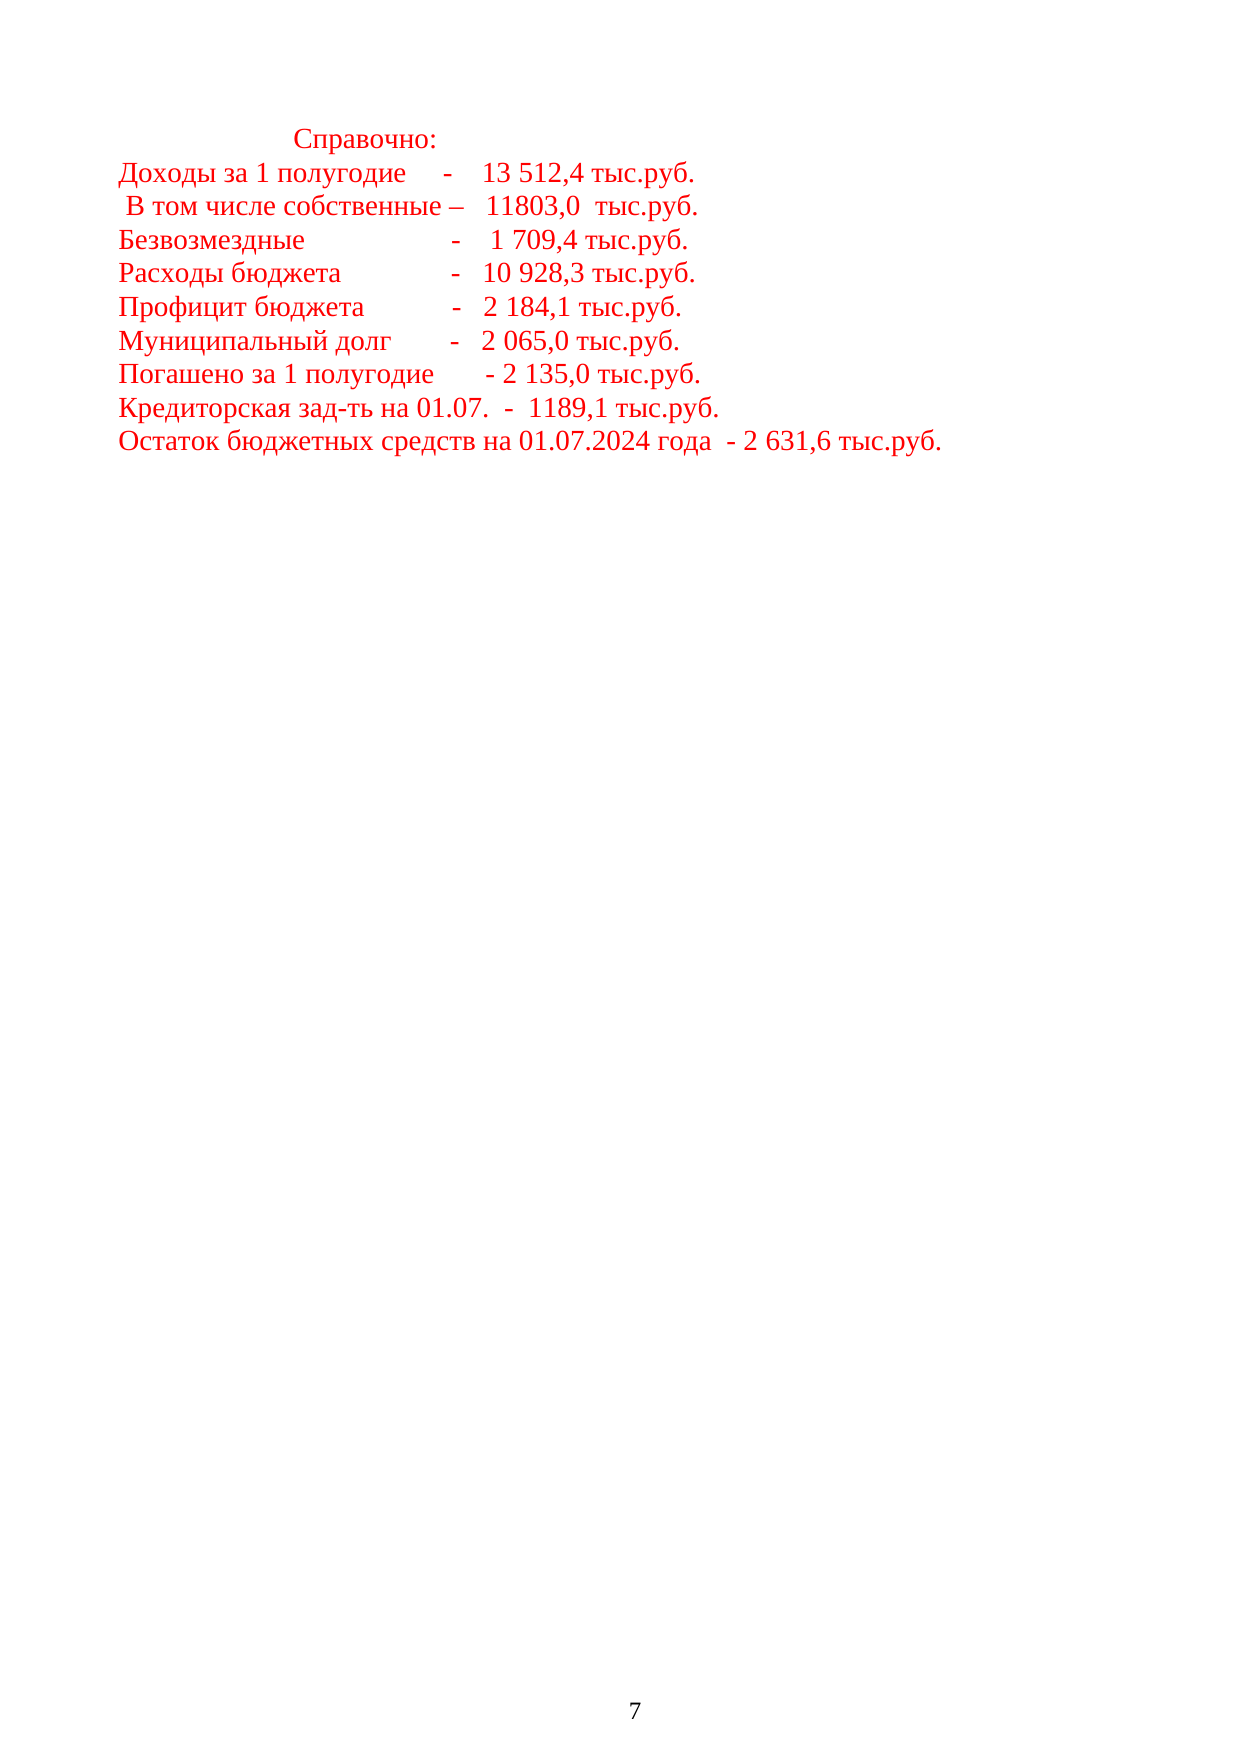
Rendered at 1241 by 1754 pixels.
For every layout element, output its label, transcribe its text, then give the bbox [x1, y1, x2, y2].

text Погашено за 1 полугодие - 2 135,0 тыс.руб. [118, 356, 1152, 390]
text Кредиторская зад-ть на 01.07. - 1189,1 тыс.руб. [118, 390, 1152, 423]
text Доходы за 1 полугодие - 13 512,4 тыс.руб. [118, 155, 1152, 188]
text Расходы бюджета - 10 928,3 тыс.руб. [118, 256, 1152, 289]
text Муниципальный долг - 2 065,0 тыс.руб. [118, 323, 1152, 356]
text Остаток бюджетных средств на 01.07.2024 года - 2 631,6 тыс.руб. [118, 423, 1152, 457]
text В том числе собственные – 11803,0 тыс.руб. [118, 188, 1152, 222]
text Справочно: [118, 121, 1152, 155]
text Безвозмездные - 1 709,4 тыс.руб. [118, 222, 1152, 256]
text Профицит бюджета - 2 184,1 тыс.руб. [118, 289, 1152, 323]
